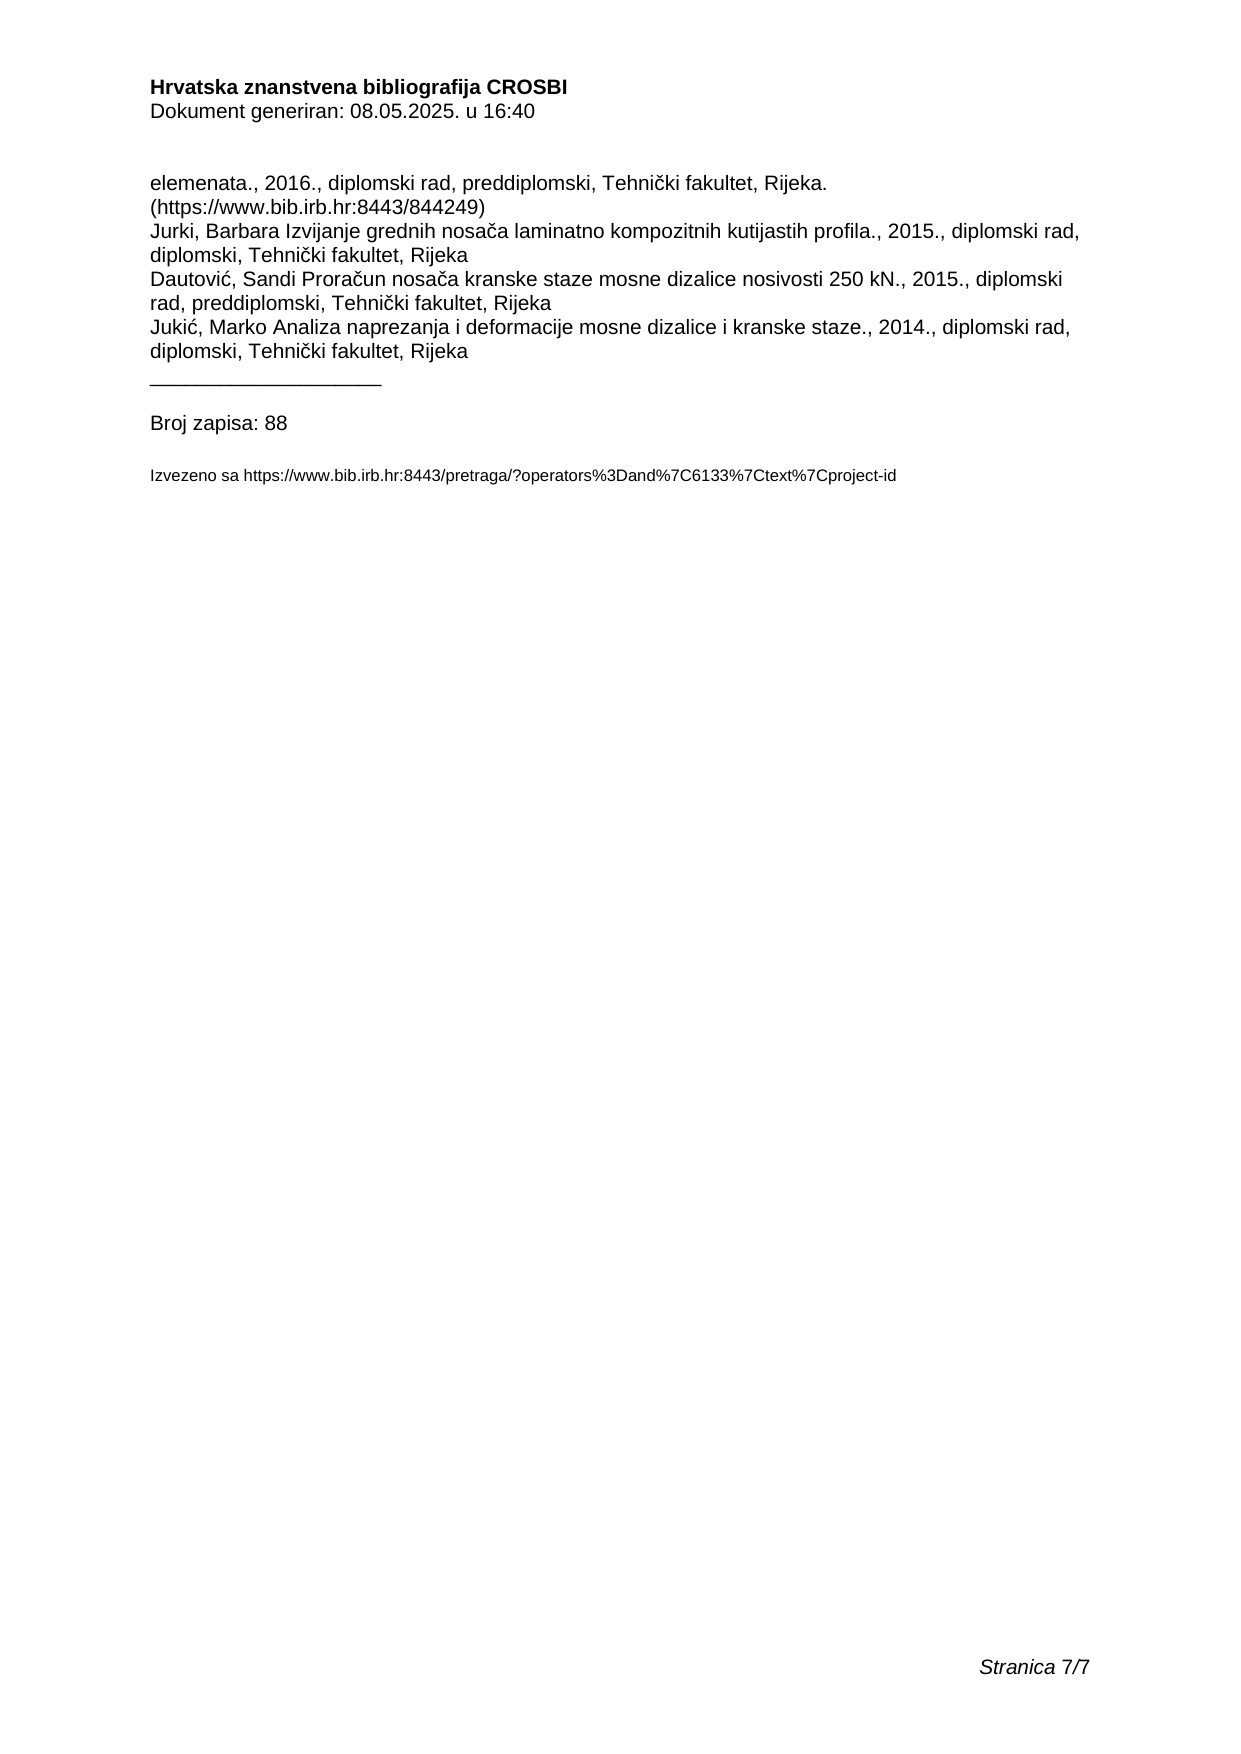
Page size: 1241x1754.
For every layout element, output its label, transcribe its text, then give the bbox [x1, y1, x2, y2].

text Izvezeno sa https://www.bib.irb.hr:8443/pretraga/?operators%3Dand%7C6133%7Ctext%7Cproject-id [150, 466, 1090, 485]
text Broj zapisa: 88 [150, 411, 1090, 434]
text Sikirica Ante [150, 171, 1090, 219]
text Jurki, Barbara [150, 219, 1090, 267]
text Dautović, Sandi [150, 267, 1090, 315]
text ____________________ [150, 363, 1090, 387]
text Jukić, Marko [150, 315, 1090, 363]
